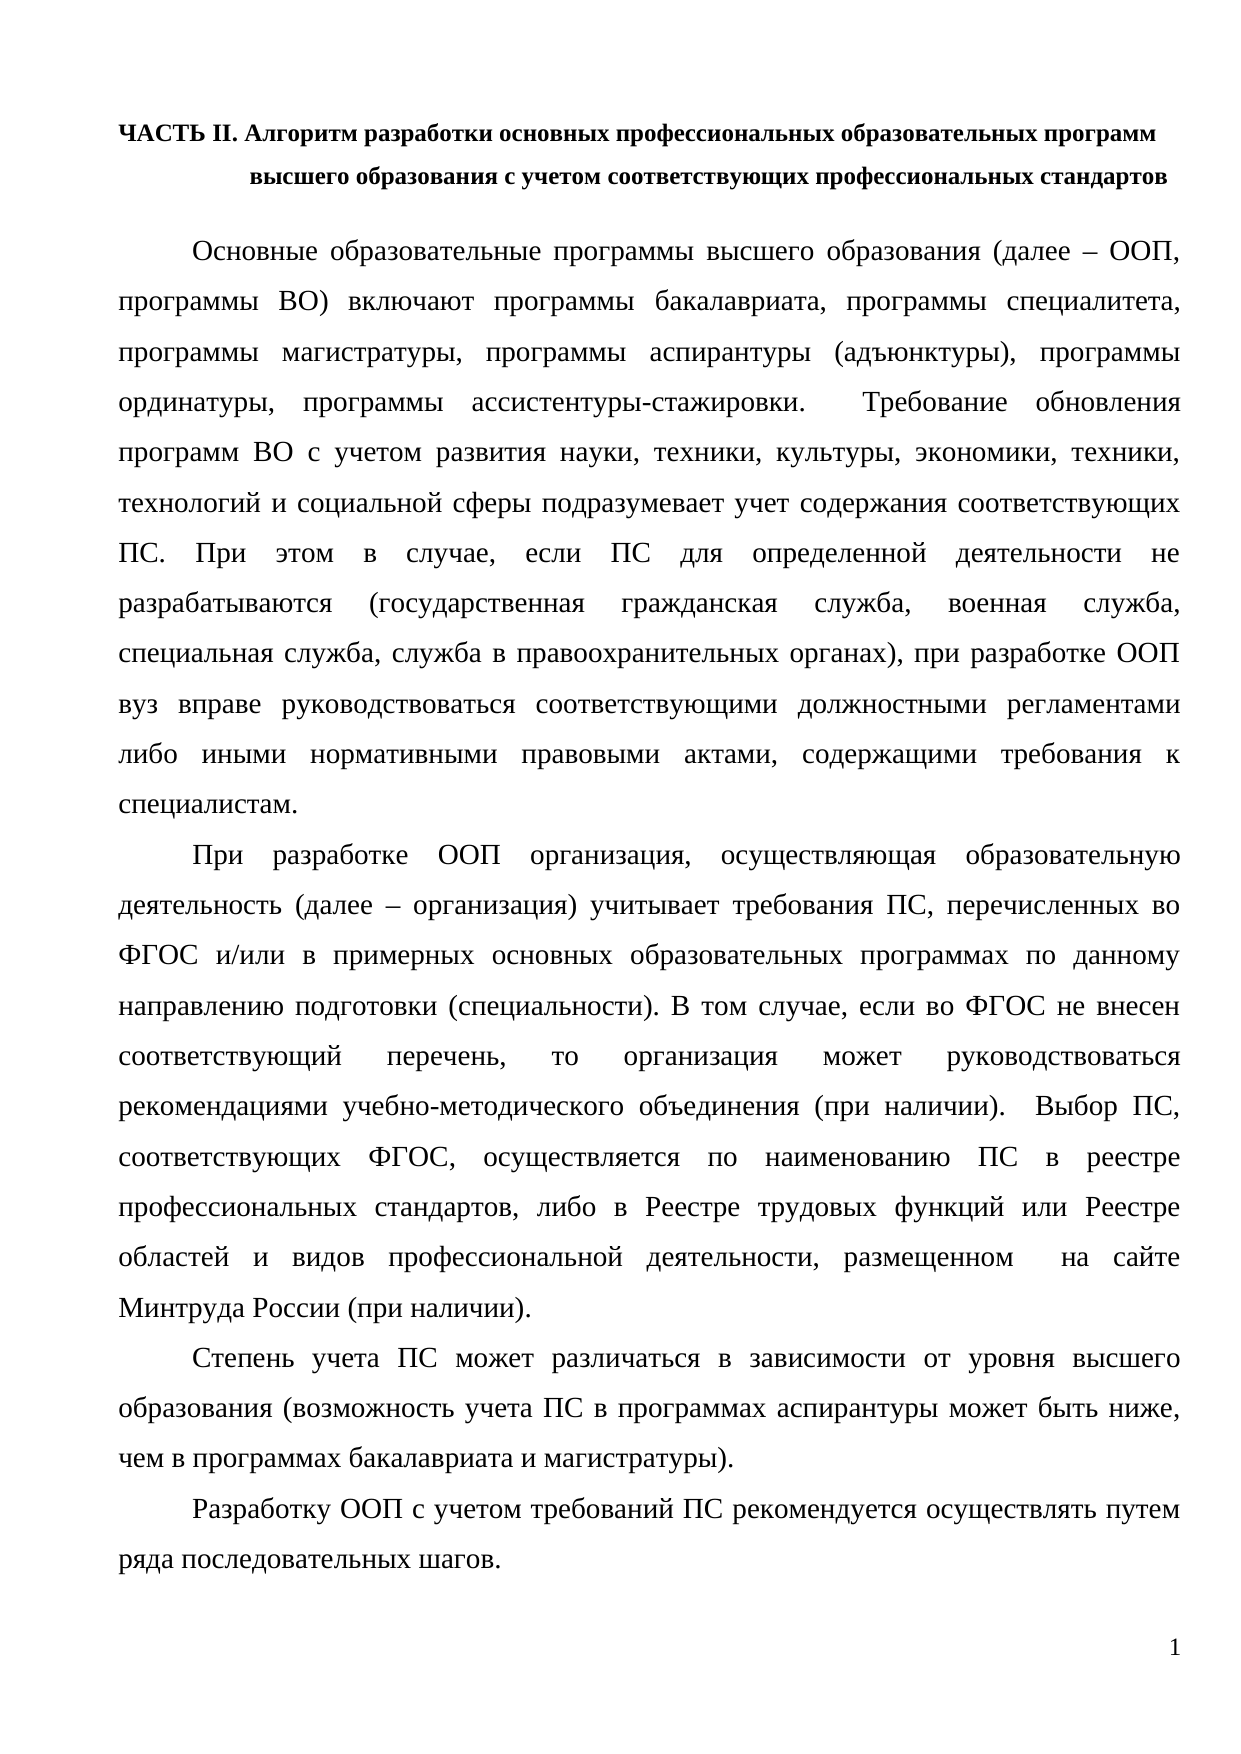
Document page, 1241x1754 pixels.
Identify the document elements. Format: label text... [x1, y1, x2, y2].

text При разработке ООП организация, осуществляющая образовательную деятельность (далее – организация) учитывает требования ПС, перечисленных во ФГОС и/или в примерных основных образовательных программах по данному направлению подготовки (специальности). В том случае, если во ФГОС не внесен соответствующий перечень, то организация может руководствоваться рекомендациями учебно-методического объединения (при наличии). Выбор ПС, соответствующих ФГОС, осуществляется по наименованию ПС в реестре профессиональных стандартов, либо в Реестре трудовых функций или Реестре областей и видов профессиональной деятельности, размещенном на сайте Минтруда России (при наличии). [118, 837, 1181, 1323]
text ЧАСТЬ II. Алгоритм разработки основных профессиональных образовательных программ [118, 118, 1181, 147]
text Основные образовательные программы высшего образования (далее – ООП, программы ВО) включают программы бакалавриата, программы специалитета, программы магистратуры, программы аспирантуры (адъюнктуры), программы ординатуры, программы ассистентуры-стажировки. Требование обновления программ ВО с учетом развития науки, техники, культуры, экономики, техники, технологий и социальной сферы подразумевает учет содержания соответствующих ПС. При этом в случае, если ПС для определенной деятельности не разрабатываются (государственная гражданская служба, военная служба, специальная служба, служба в правоохранительных органах), при разработке ООП вуз вправе руководствоваться соответствующими должностными регламентами либо иными нормативными правовыми актами, содержащими требования к специалистам. [118, 233, 1181, 820]
text высшего образования с учетом соответствующих профессиональных стандартов [118, 161, 1181, 190]
text Разработку ООП с учетом требований ПС рекомендуется осуществлять путем ряда последовательных шагов. [118, 1491, 1181, 1575]
text Степень учета ПС может различаться в зависимости от уровня высшего образования (возможность учета ПС в программах аспирантуры может быть ниже, чем в программах бакалавриата и магистратуры). [118, 1340, 1181, 1474]
